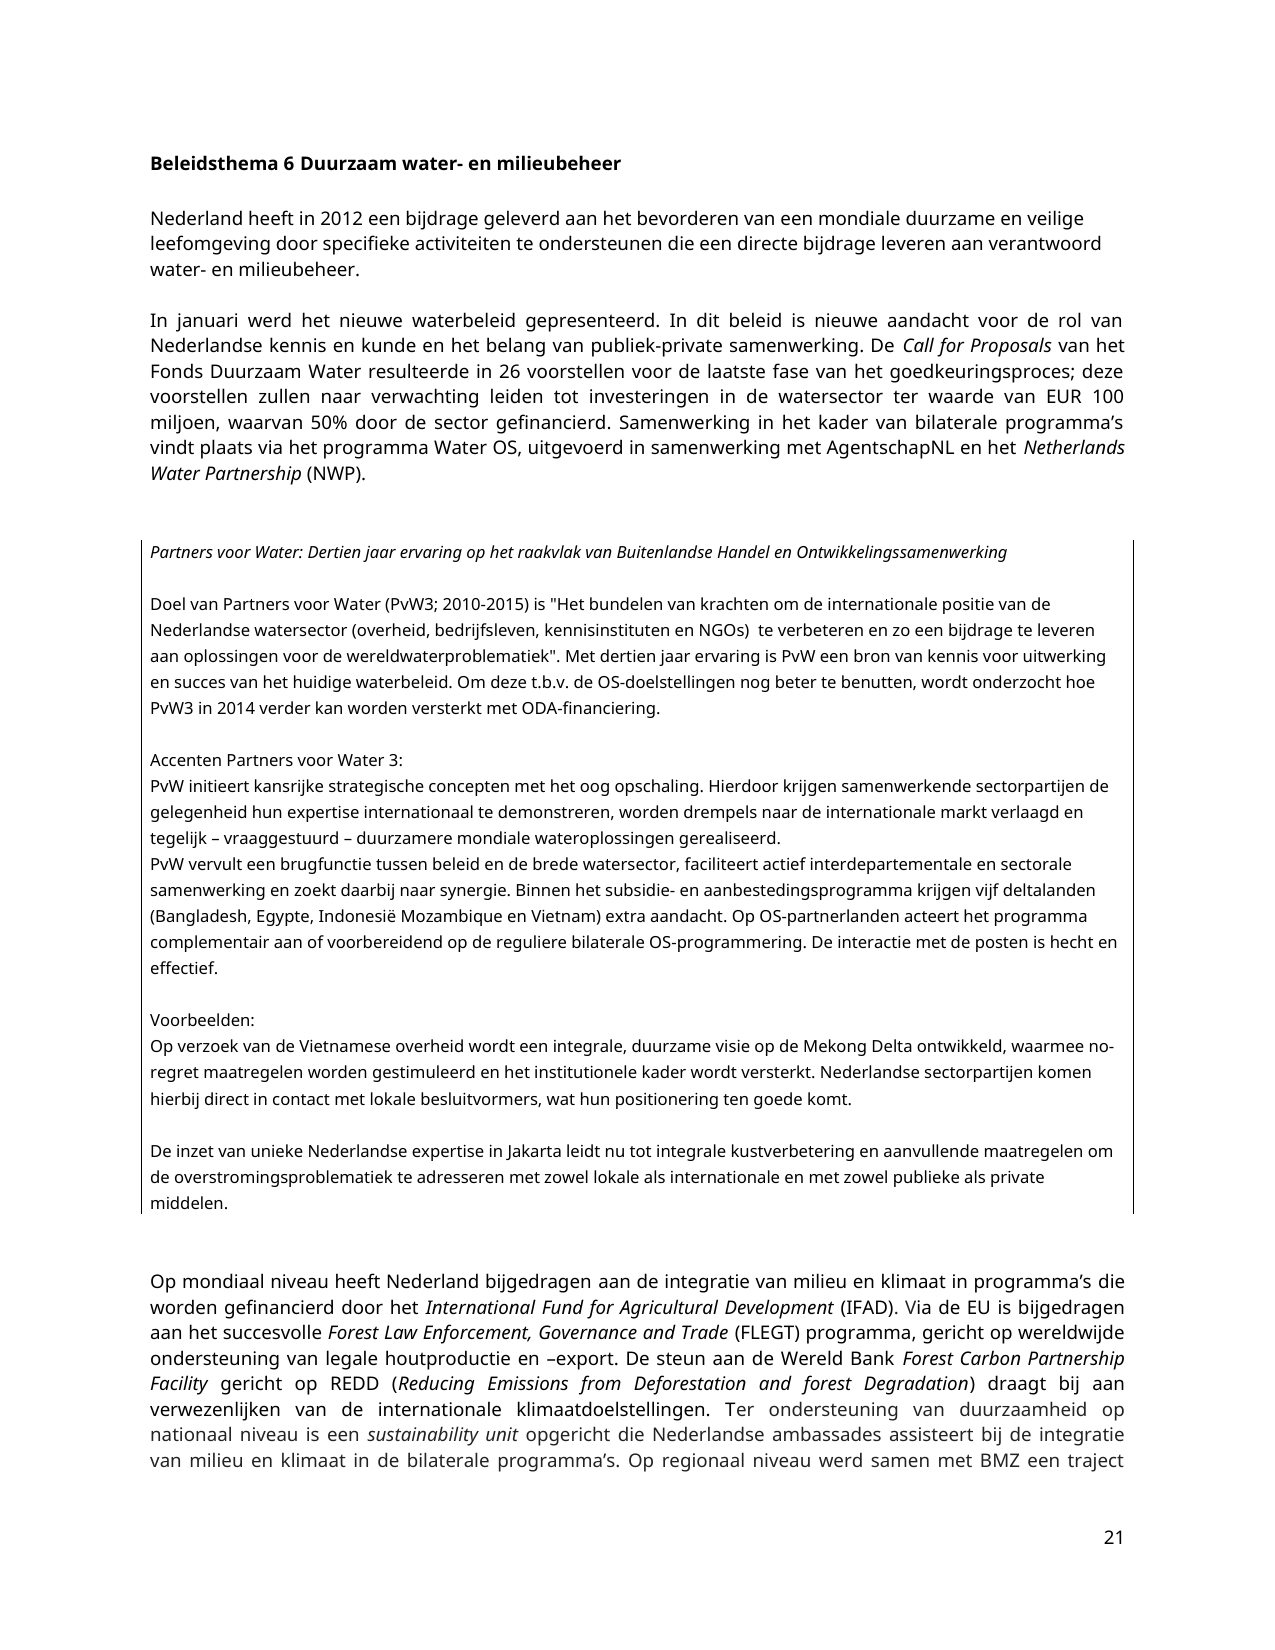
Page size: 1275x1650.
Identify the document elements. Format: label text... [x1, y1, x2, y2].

text PvW initieert kansrijke strategische concepten met het oog opschaling. Hierdoor krijgen samenwerkende sectorpartijen de gelegenheid hun expertise internationaal te demonstreren, worden drempels naar de internationale markt verlaagd en tegelijk – vraaggestuurd – duurzamere mondiale wateroplossingen gerealiseerd. [142, 775, 1133, 849]
text PvW vervult een brugfunctie tussen beleid en de brede watersector, faciliteert actief interdepartementale en sectorale samenwerking en zoekt daarbij naar synergie. Binnen het subsidie- en aanbestedingsprogramma krijgen vijf deltalanden (Bangladesh, Egypte, Indonesië Mozambique en Vietnam) extra aandacht. Op OS-partnerlanden acteert het programma complementair aan of voorbereidend op de reguliere bilaterale OS-programmering. De interactie met de posten is hecht en effectief. [142, 853, 1133, 980]
text Doel van Partners voor Water (PvW3; 2010-2015) is "Het bundelen van krachten om de internationale positie van de Nederlandse watersector (overheid, bedrijfsleven, kennisinstituten en NGOs) te verbeteren en zo een bijdrage te leveren aan oplossingen voor de wereldwaterproblematiek". Met dertien jaar ervaring is PvW een bron van kennis voor uitwerking en succes van het huidige waterbeleid. Om deze t.b.v. de OS-doelstellingen nog beter te benutten, wordt onderzocht hoe PvW3 in 2014 verder kan worden versterkt met ODA-financiering. [142, 592, 1133, 719]
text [150, 1268, 1125, 1473]
text Partners voor Water: Dertien jaar ervaring op het raakvlak van Buitenlandse Handel en Ontwikkelingssamenwerking [142, 540, 1133, 563]
text Accenten Partners voor Water 3: [142, 749, 1133, 771]
text Op verzoek van de Vietnamese overheid wordt een integrale, duurzame visie op de Mekong Delta ontwikkeld, waarmee no-regret maatregelen worden gestimuleerd en het institutionele kader wordt versterkt. Nederlandse sectorpartijen komen hierbij direct in contact met lokale besluitvormers, wat hun positionering ten goede komt. [142, 1035, 1133, 1110]
text Voorbeelden: [142, 1009, 1133, 1032]
subtitle Beleidsthema 6 Duurzaam water- en milieubeheer [150, 150, 1125, 176]
text Nederland heeft in 2012 een bijdrage geleverd aan het bevorderen van een mondiale duurzame en veilige leefomgeving door specifieke activiteiten te ondersteunen die een directe bijdrage leveren aan verantwoord water- en milieubeheer. [150, 205, 1125, 281]
text De inzet van unieke Nederlandse expertise in Jakarta leidt nu tot integrale kustverbetering en aanvullende maatregelen om de overstromingsproblematiek te adresseren met zowel lokale als internationale en met zowel publieke als private middelen. [142, 1139, 1133, 1214]
text In januari werd het nieuwe waterbeleid gepresenteerd. In dit beleid is nieuwe aandacht voor de rol van Nederlandse kennis en kunde en het belang van publiek-private samenwerking. De Call for Proposals van het Fonds Duurzaam Water resulteerde in 26 voorstellen voor de laatste fase van het goedkeuringsproces; deze voorstellen zullen naar verwachting leiden tot investeringen in de watersector ter waarde van EUR 100 miljoen, waarvan 50% door de sector gefinancierd. Samenwerking in het kader van bilaterale programma’s vindt plaats via het programma Water OS, uitgevoerd in samenwerking met AgentschapNL en het Netherlands Water Partnership (NWP). [150, 307, 1125, 486]
